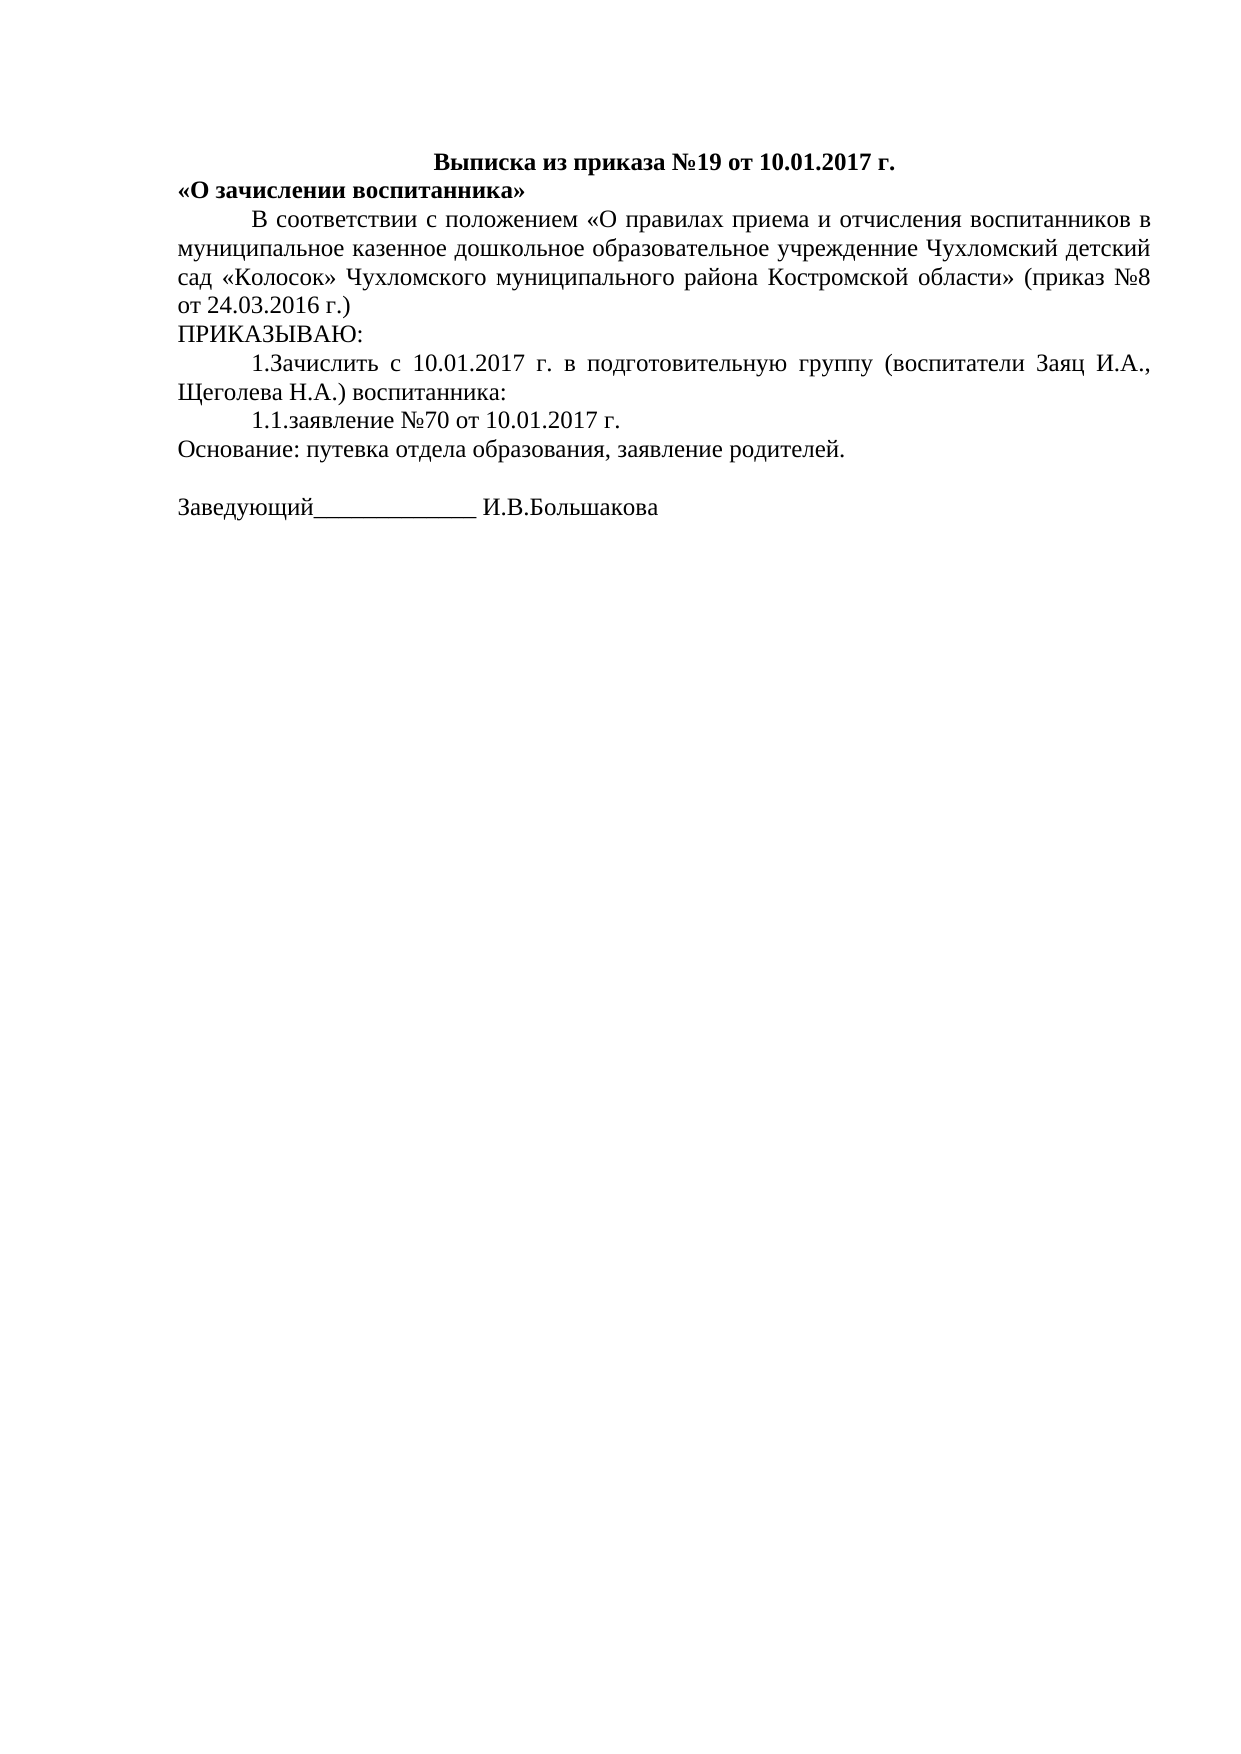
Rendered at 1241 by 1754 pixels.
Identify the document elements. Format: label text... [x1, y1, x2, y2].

text В соответствии с положением «О правилах приема и отчисления воспитанников в муниципальное казенное дошкольное образовательное учрежденние Чухломский детский сад «Колосок» Чухломского муниципального района Костромской области» (приказ №8 от 24.03.2016 г.) [177, 204, 1152, 319]
text 1.1.заявление №70 от 10.01.2017 г. [177, 406, 1152, 434]
text 1.Зачислить с 10.01.2017 г. в подготовительную группу (воспитатели Заяц И.А., Щеголева Н.А.) воспитанника: [177, 348, 1152, 406]
text «О зачислении воспитанника» [177, 176, 1152, 204]
text Основание: путевка отдела образования, заявление родителей. [177, 434, 1152, 463]
text ПРИКАЗЫВАЮ: [177, 319, 1152, 348]
text Заведующий_____________ И.В.Большакова [177, 492, 1152, 521]
text Выписка из приказа №19 от 10.01.2017 г. [177, 147, 1152, 176]
